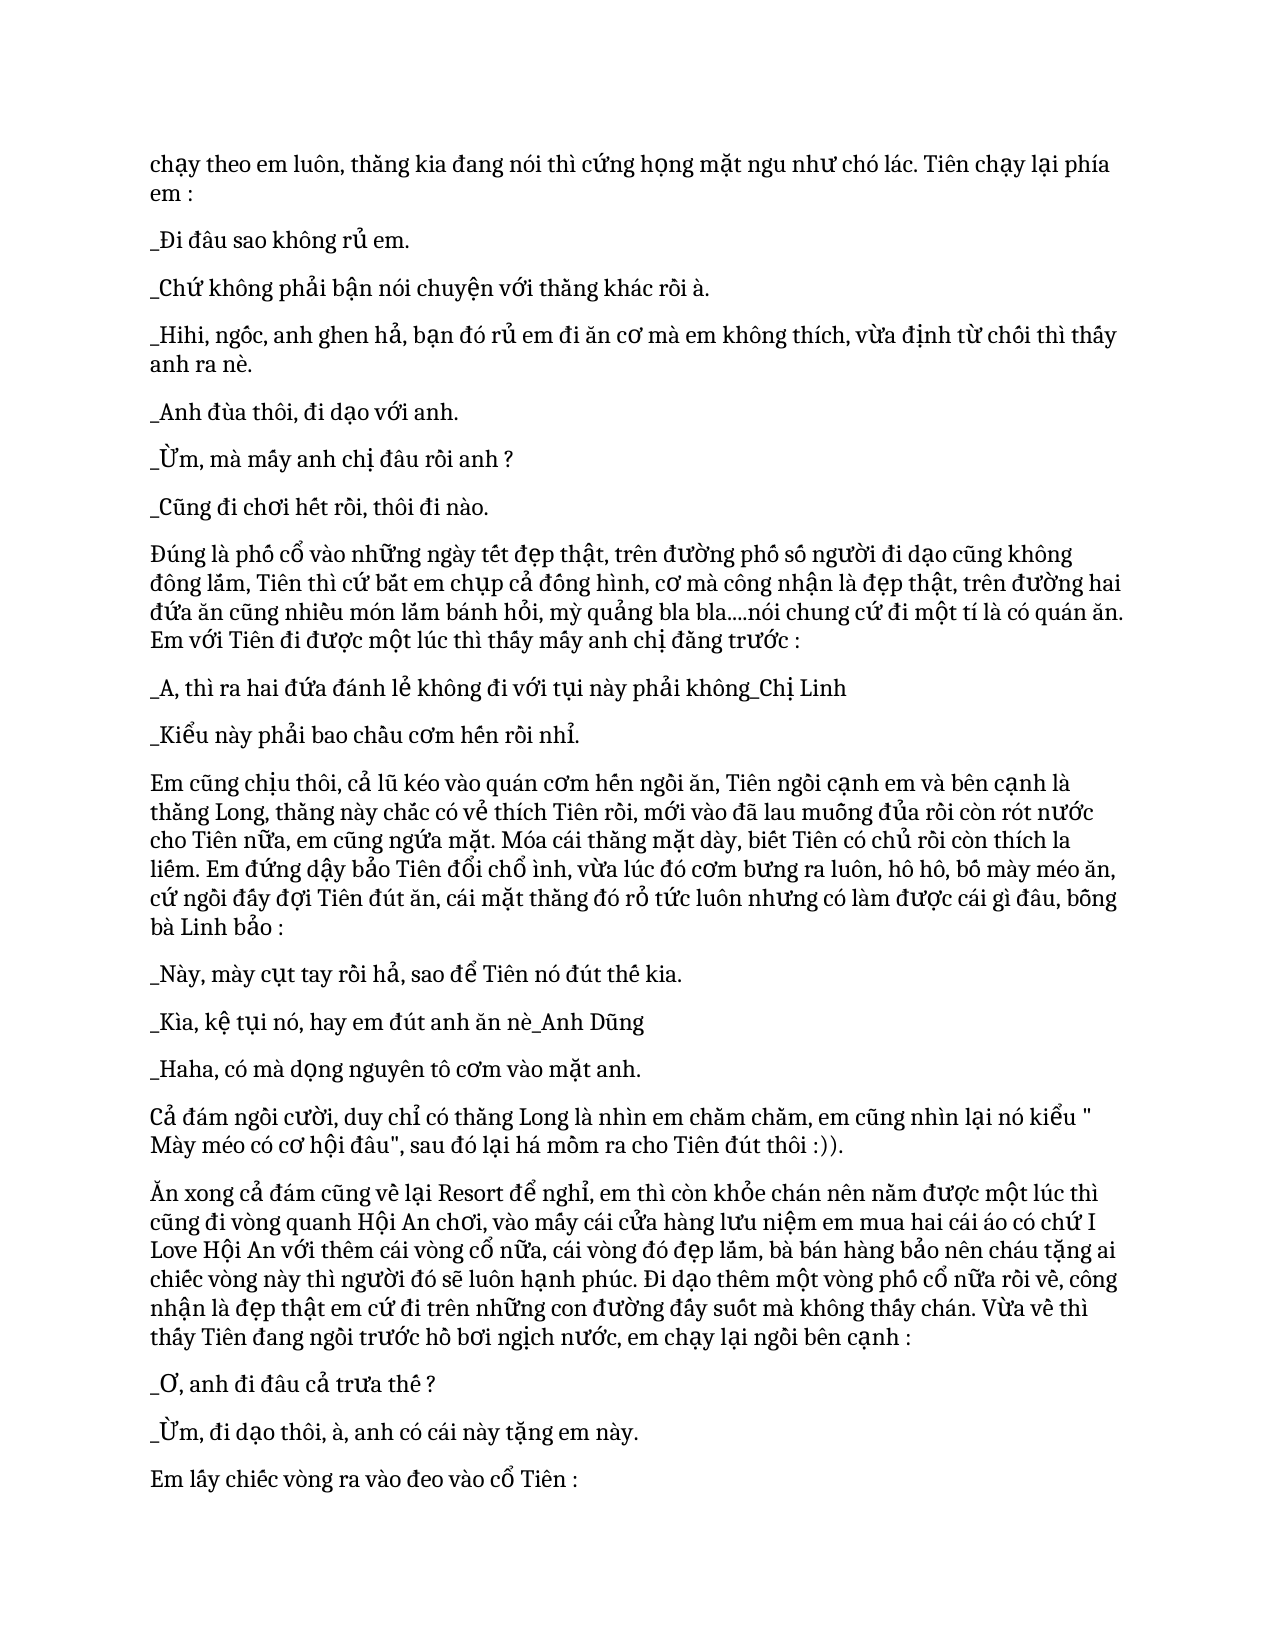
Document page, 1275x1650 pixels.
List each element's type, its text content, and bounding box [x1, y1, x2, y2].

text _Ơ, anh đi đâu cả trưa thế ? [150, 1370, 1125, 1399]
text _Này, mày cụt tay rồi hả, sao để Tiên nó đút thế kia. [150, 960, 1125, 989]
text _Cũng đi chơi hết rồi, thôi đi nào. [150, 492, 1125, 521]
text _Chứ không phải bận nói chuyện với thằng khác rồi à. [150, 274, 1125, 302]
text Cả đám ngồi cười, duy chỉ có thằng Long là nhìn em chằm chằm, em cũng nhìn lại nó kiểu " Mày méo có cơ hội đâu", sau đó lại há mồm ra cho Tiên đút thôi :)). [150, 1102, 1125, 1160]
text _A, thì ra hai đứa đánh lẻ không đi với tụi này phải không_Chị Linh [150, 674, 1125, 702]
text _Hihi, ngốc, anh ghen hả, bạn đó rủ em đi ăn cơ mà em không thích, vừa định từ chối thì thấy anh ra nè. [150, 321, 1125, 379]
text _Kiểu này phải bao chầu cơm hến rồi nhỉ. [150, 721, 1125, 750]
text Ăn xong cả đám cũng về lại Resort để nghỉ, em thì còn khỏe chán nên nằm được một lúc thì cũng đi vòng quanh Hội An chơi, vào mấy cái cửa hàng lưu niệm em mua hai cái áo có chứ I Love Hội An với thêm cái vòng cổ nữa, cái vòng đó đẹp lắm, bà bán hàng bảo nên cháu tặng ai chiếc vòng này thì người đó sẽ luôn hạnh phúc. Đi dạo thêm một vòng phố cổ nữa rồi về, công nhận là đẹp thật em cứ đi trên những con đường đấy suốt mà không thấy chán. Vừa về thì thấy Tiên đang ngồi trước hồ bơi ngịch nước, em chạy lại ngồi bên cạnh : [150, 1179, 1125, 1351]
text _Ừm, đi dạo thôi, à, anh có cái này tặng em này. [150, 1417, 1125, 1446]
text Em cũng chịu thôi, cả lũ kéo vào quán cơm hến ngồi ăn, Tiên ngồi cạnh em và bên cạnh là thằng Long, thằng này chắc có vẻ thích Tiên rồi, mới vào đã lau muỗng đủa rồi còn rót nước cho Tiên nữa, em cũng ngứa mặt. Móa cái thằng mặt dày, biết Tiên có chủ rồi còn thích la liếm. Em đứng dậy bảo Tiên đổi chổ ình, vừa lúc đó cơm bưng ra luôn, hô hô, bố mày méo ăn, cứ ngồi đấy đợi Tiên đút ăn, cái mặt thằng đó rỏ tức luôn nhưng có làm được cái gì đâu, bỗng bà Linh bảo : [150, 769, 1125, 941]
text _Ừm, mà mấy anh chị đâu rồi anh ? [150, 445, 1125, 474]
text _Anh đùa thôi, đi dạo với anh. [150, 397, 1125, 426]
text _Kìa, kệ tụi nó, hay em đút anh ăn nè_Anh Dũng [150, 1007, 1125, 1036]
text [150, 150, 1125, 207]
text Đúng là phố cổ vào những ngày tết đẹp thật, trên đường phố số người đi dạo cũng không đông lắm, Tiên thì cứ bắt em chụp cả đống hình, cơ mà công nhận là đẹp thật, trên đường hai đứa ăn cũng nhiều món lắm bánh hỏi, mỳ quảng bla bla....nói chung cứ đi một tí là có quán ăn. Em với Tiên đi được một lúc thì thấy mấy anh chị đằng trước : [150, 540, 1125, 655]
text _Haha, có mà dọng nguyên tô cơm vào mặt anh. [150, 1055, 1125, 1084]
text _Đi đâu sao không rủ em. [150, 226, 1125, 255]
text Em lấy chiếc vòng ra vào đeo vào cổ Tiên : [150, 1465, 1125, 1494]
